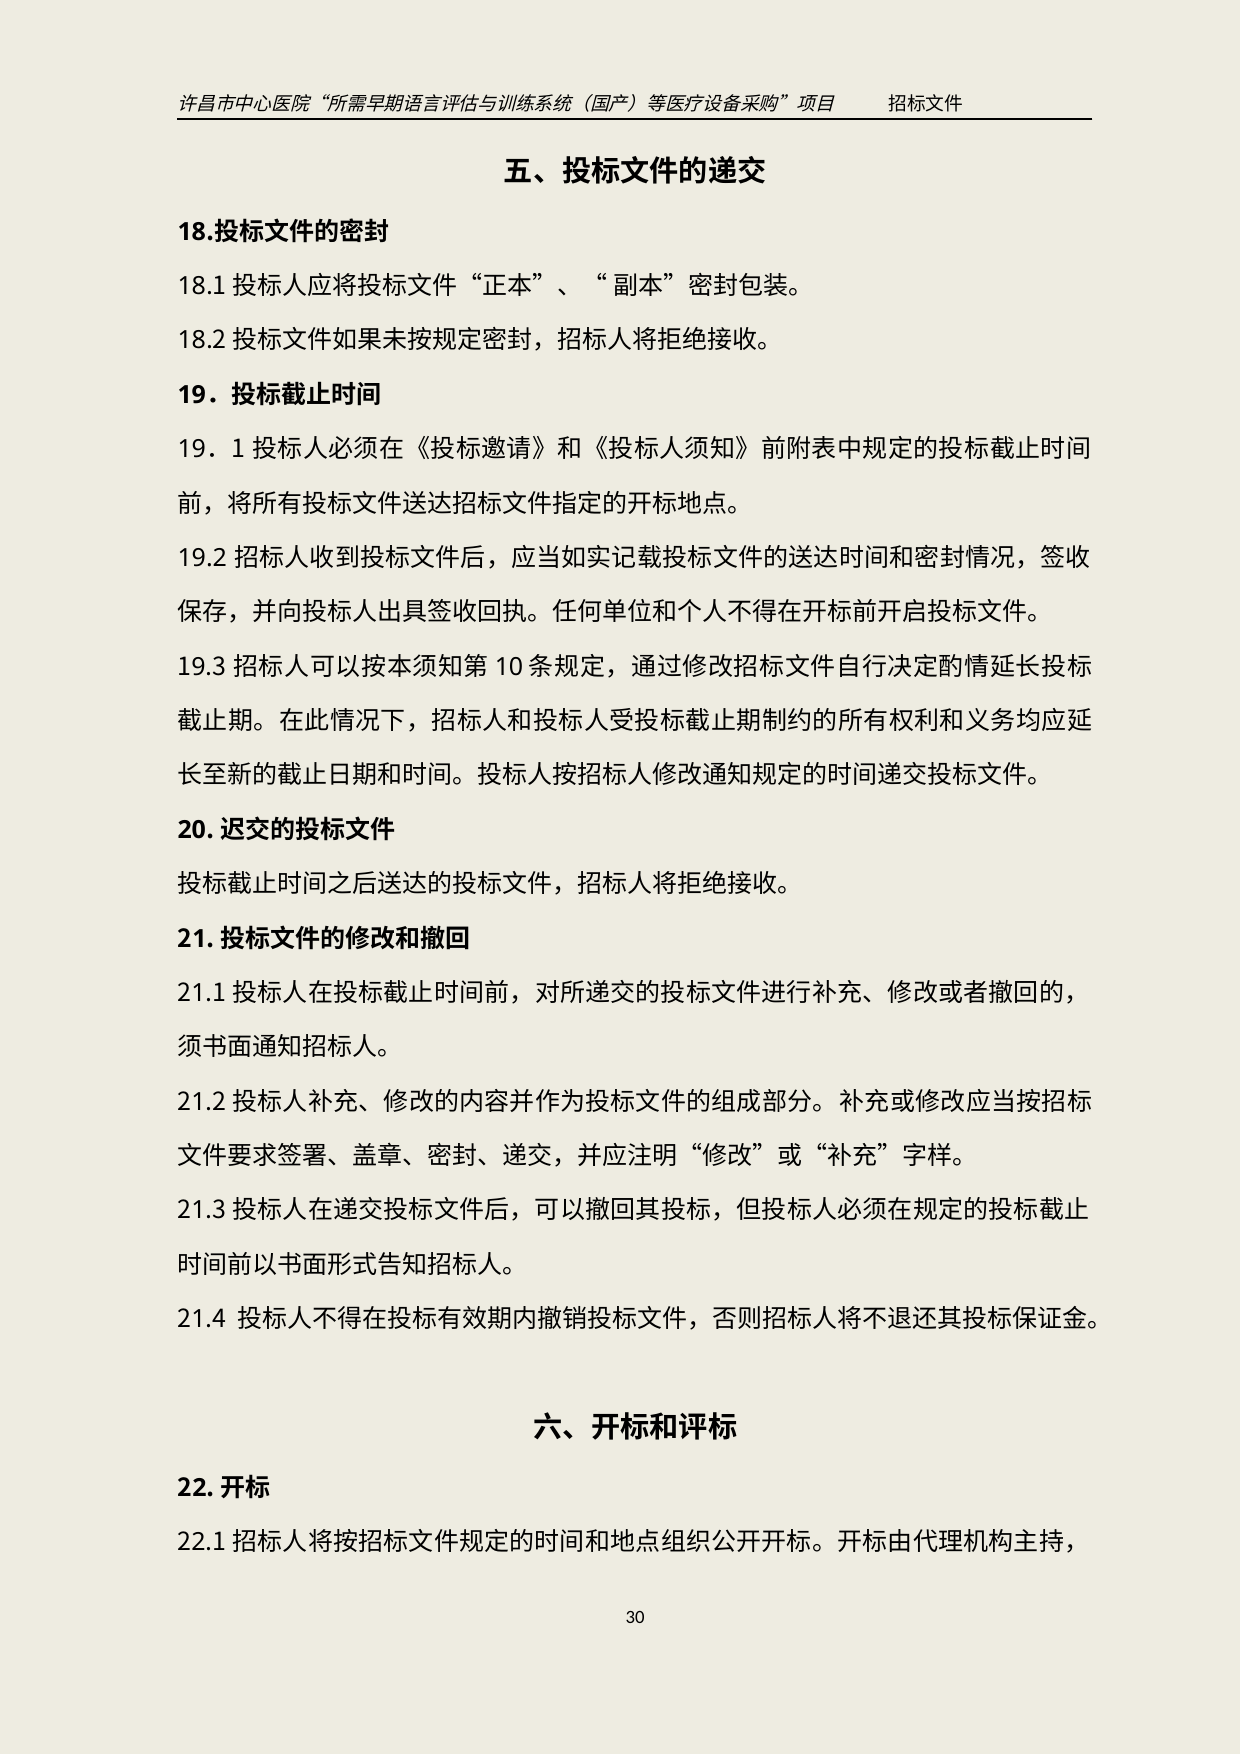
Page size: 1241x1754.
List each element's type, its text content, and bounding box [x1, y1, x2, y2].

text 21.1 投标人在投标截止时间前，对所递交的投标文件进行补充、修改或者撤回的，须书面通知招标人。 [177, 972, 1092, 1063]
text 18.2 投标文件如果未按规定密封，招标人将拒绝接收。 [177, 320, 1092, 356]
text 20. 迟交的投标文件 [177, 809, 1092, 846]
text 19．1 投标人必须在《投标邀请》和《投标人须知》前附表中规定的投标截止时间前，将所有投标文件送达招标文件指定的开标地点。 [177, 429, 1092, 519]
text 19．投标截止时间 [177, 374, 1092, 411]
text 五、投标文件的递交 [177, 148, 1092, 190]
text 19.2 招标人收到投标文件后，应当如实记载投标文件的送达时间和密封情况，签收保存，并向投标人出具签收回执。任何单位和个人不得在开标前开启投标文件。 [177, 537, 1092, 628]
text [177, 1522, 1092, 1558]
text 21. 投标文件的修改和撤回 [177, 918, 1092, 954]
text 六、开标和评标 [177, 1404, 1092, 1446]
text 21.3 投标人在递交投标文件后，可以撤回其投标，但投标人必须在规定的投标截止时间前以书面形式告知招标人。 [177, 1190, 1092, 1281]
text 投标截止时间之后送达的投标文件，招标人将拒绝接收。 [177, 864, 1092, 900]
text 18.投标文件的密封 [177, 211, 1092, 247]
text 18.1 投标人应将投标文件“正本”、“ 副本”密封包装。 [177, 266, 1092, 302]
text 22. 开标 [177, 1467, 1092, 1504]
text 19.3 招标人可以按本须知第10条规定，通过修改招标文件自行决定酌情延长投标截止期。在此情况下，招标人和投标人受投标截止期制约的所有权利和义务均应延长至新的截止日期和时间。投标人按招标人修改通知规定的时间递交投标文件。 [177, 646, 1092, 791]
text 21.2 投标人补充、修改的内容并作为投标文件的组成部分。补充或修改应当按招标文件要求签署、盖章、密封、递交，并应注明“修改”或“补充”字样。 [177, 1081, 1092, 1172]
text 21.4 投标人不得在投标有效期内撤销投标文件，否则招标人将不退还其投标保证金。 [177, 1299, 1092, 1335]
